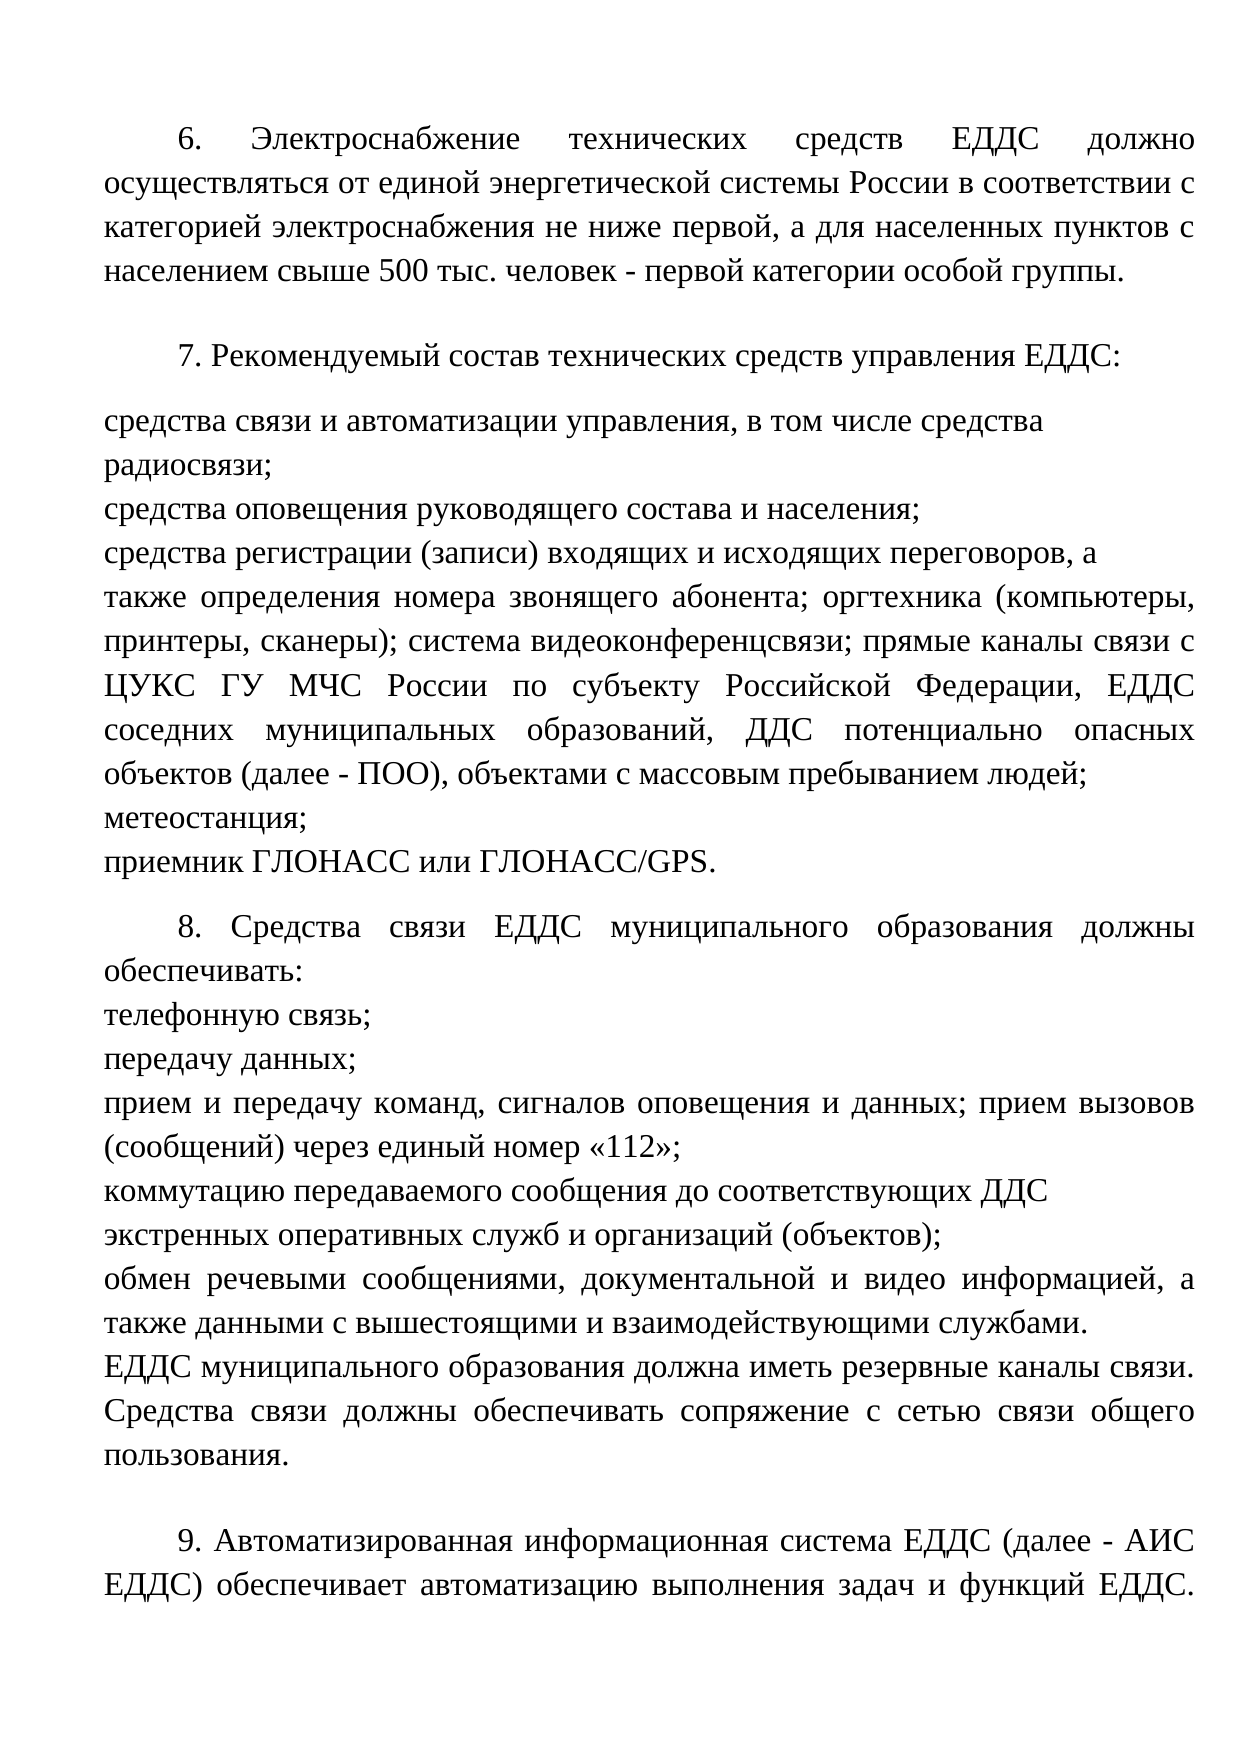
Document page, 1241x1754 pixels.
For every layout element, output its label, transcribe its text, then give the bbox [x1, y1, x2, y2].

text передачу данных; [103, 1038, 1196, 1076]
text средства регистрации (записи) входящих и исходящих переговоров, а [103, 533, 1196, 571]
text приемник ГЛОНАСС или ГЛОНАСС/GPS. [103, 841, 1196, 879]
text радиосвязи; [103, 444, 1196, 483]
text прием и передачу команд, сигналов оповещения и данных; прием вызовов (сообщений) через единый номер «112»; [103, 1082, 1196, 1164]
text 7. Рекомендуемый состав технических средств управления ЕДДС: [103, 336, 1196, 374]
text обмен речевыми сообщениями, документальной и видео информацией, а также данными с вышестоящими и взаимодействующими службами. [103, 1258, 1196, 1341]
text средства связи и автоматизации управления, в том числе средства [103, 400, 1196, 439]
text 8. Средства связи ЕДДС муниципального образования должны обеспечивать: [103, 906, 1196, 988]
text телефонную связь; [103, 994, 1196, 1032]
text экстренных оперативных служб и организаций (объектов); [103, 1214, 1196, 1253]
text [103, 1520, 1196, 1602]
text 6. Электроснабжение технических средств ЕДДС должно осуществляться от единой энергетической системы России в соответствии с категорией электроснабжения не ниже первой, а для населенных пунктов с населением свыше 500 тыс. человек - первой категории особой группы. [103, 118, 1196, 289]
text также определения номера звонящего абонента; оргтехника (компьютеры, принтеры, сканеры); система видеоконференцсвязи; прямые каналы связи с ЦУКС ГУ МЧС России по субъекту Российской Федерации, ЕДДС соседних муниципальных образований, ДДС потенциально опасных объектов (далее - ПОО), объектами с массовым пребыванием людей; [103, 577, 1196, 791]
text коммутацию передаваемого сообщения до соответствующих ДДС [103, 1170, 1196, 1209]
text средства оповещения руководящего состава и населения; [103, 488, 1196, 527]
text ЕДДС муниципального образования должна иметь резервные каналы связи. Средства связи должны обеспечивать сопряжение с сетью связи общего пользования. [103, 1347, 1196, 1473]
text метеостанция; [103, 797, 1196, 835]
